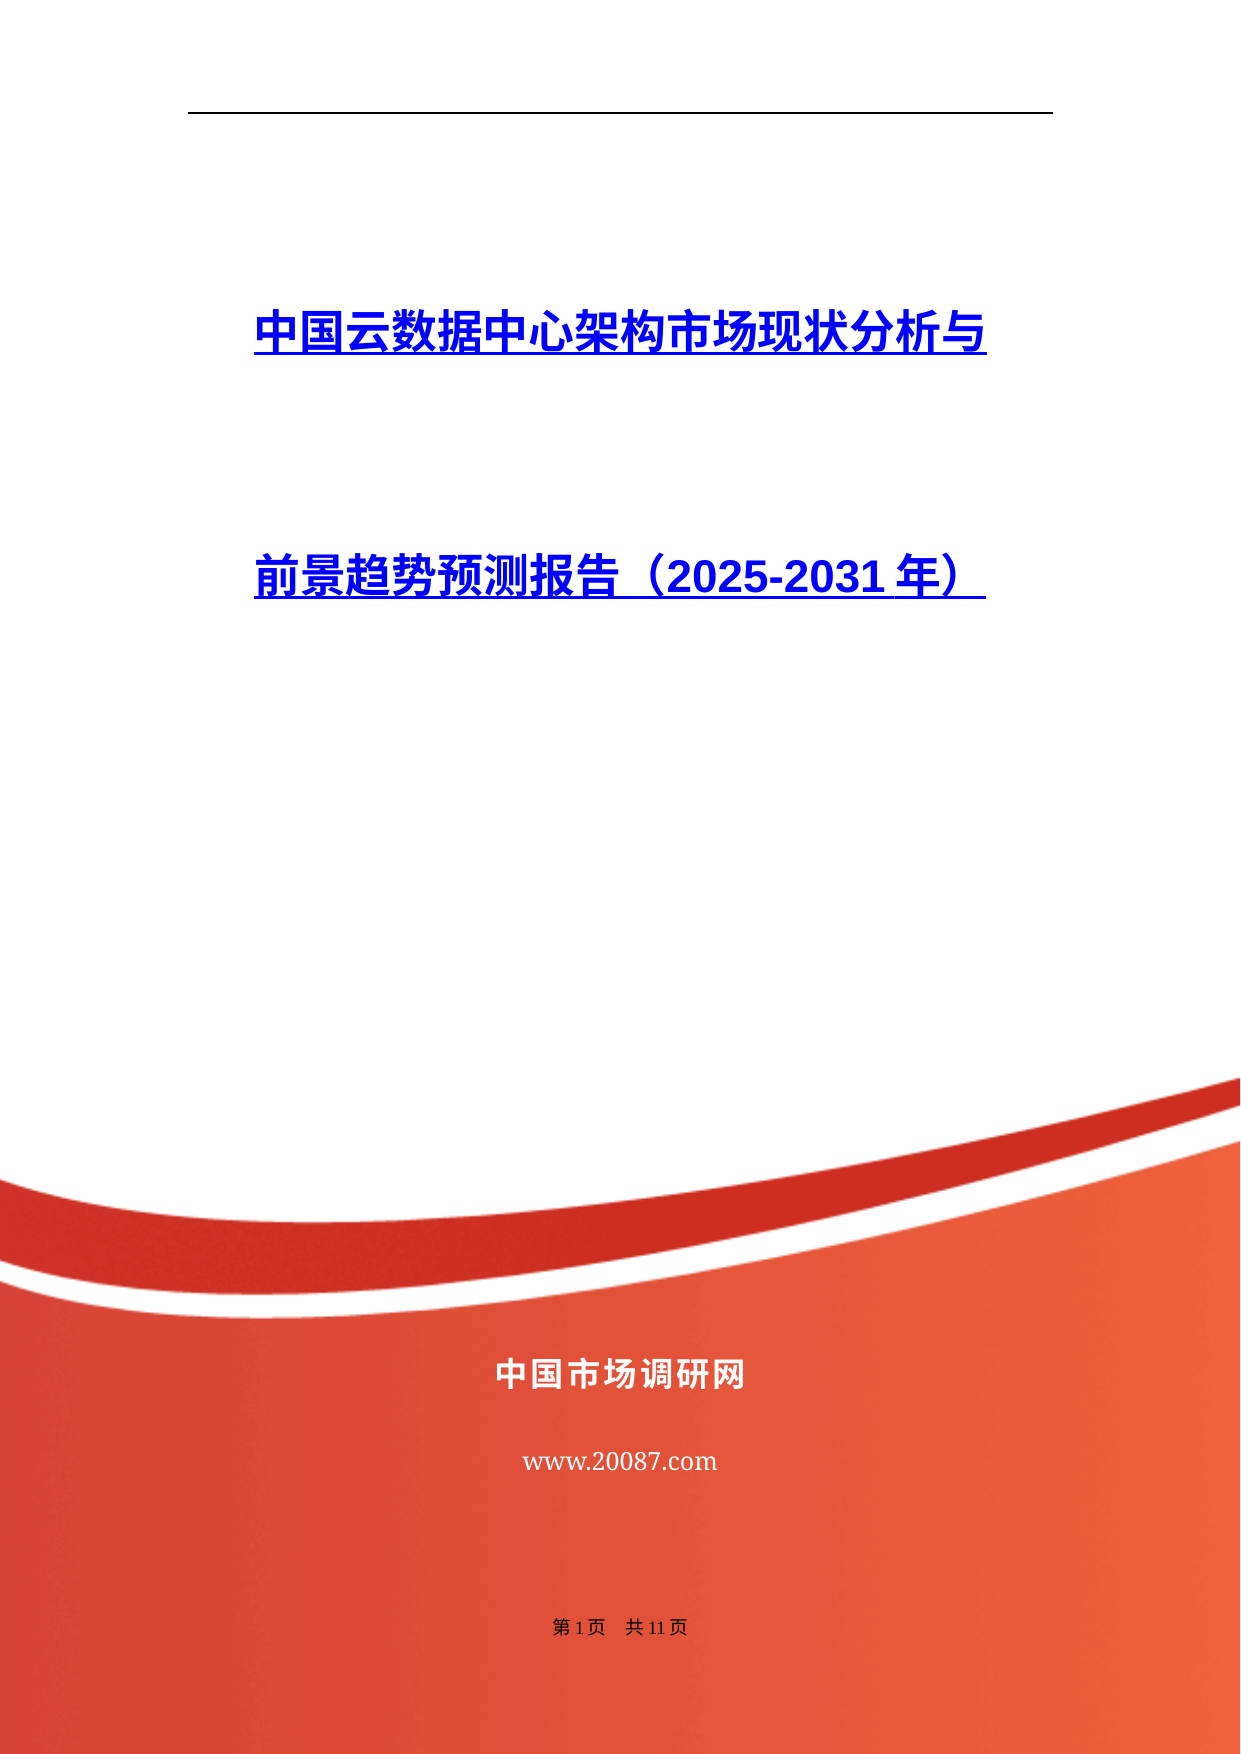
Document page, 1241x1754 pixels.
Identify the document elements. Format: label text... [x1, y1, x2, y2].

table_header 中国云数据中心架构市场现状分析与前景趋势预测报告（2025-2031年） [188, 207, 1053, 773]
picture [0, 1006, 1241, 1754]
text www.20087.com [187, 1428, 1053, 1493]
subtitle 中国市场调研网 [187, 1339, 1053, 1404]
